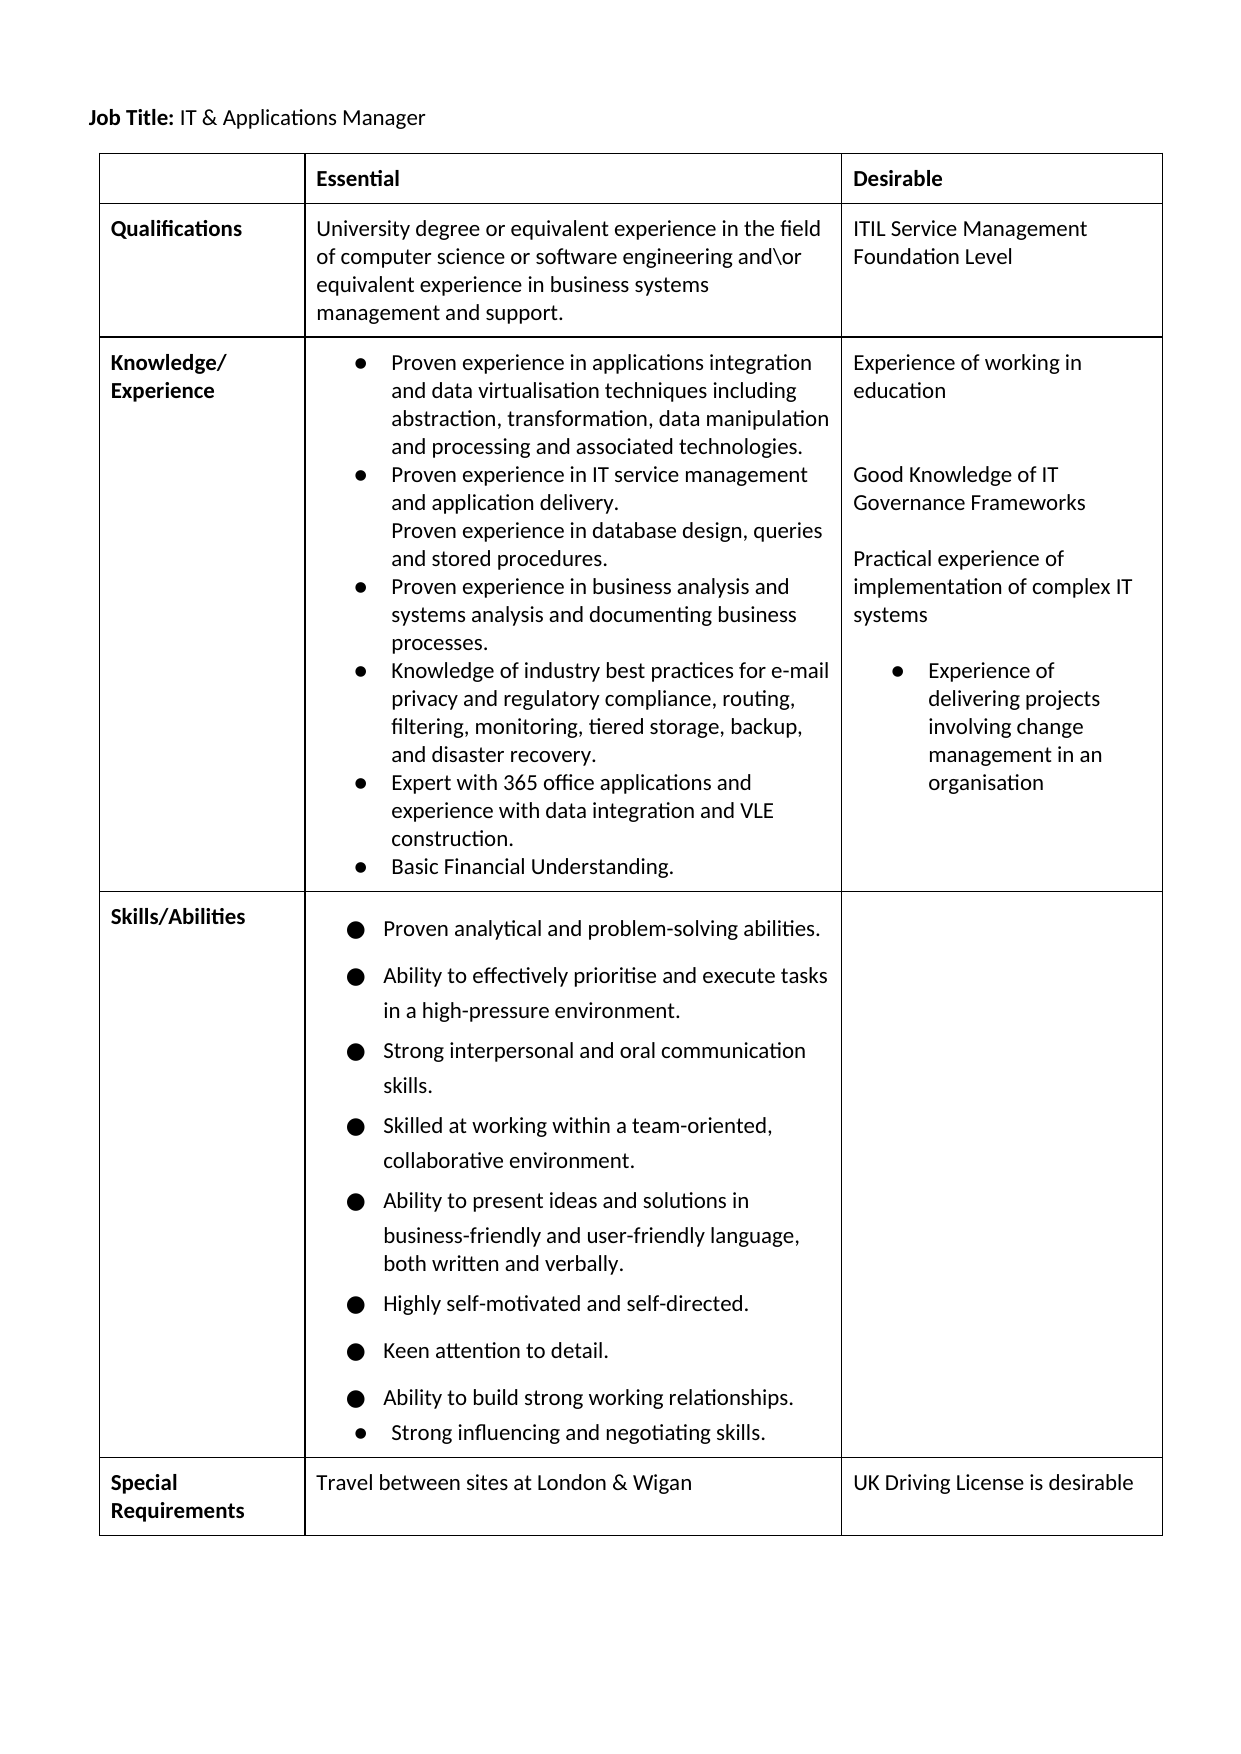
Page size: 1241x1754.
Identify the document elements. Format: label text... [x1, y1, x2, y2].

table_cell University degree or equivalent experience in the field of computer science or software engineering and\or equivalent experience in business systems management and support. [306, 204, 841, 336]
table_cell ITIL Service Management Foundation Level [842, 204, 1162, 336]
table_cell Knowledge/ Experience [100, 338, 304, 891]
text Job Title: IT & Applications Manager [89, 103, 1152, 131]
table_header Desirable [842, 154, 1162, 202]
table_header [100, 154, 304, 202]
table_cell UK Driving License is desirable [842, 1458, 1162, 1534]
table_cell [842, 892, 1162, 1457]
table_cell Proven analytical and problem-solving abilities. Ability to effectively prioritise and execute tasks in a high-pressure environment. Strong interpersonal and oral communication skills. Skilled at working within a team-oriented, collaborative environment. Ability to present ideas and solutions in business-friendly and user-friendly language, both written and verbally. Highly self-motivated and self-directed. Keen attention to detail. Ability to build strong working relationships. Strong influencing and negotiating skills. [306, 892, 841, 1457]
table_cell Skills/Abilities [100, 892, 304, 1457]
table_cell Experience of working in education Good Knowledge of IT Governance Frameworks Practical experience of implementation of complex IT systems Experience of delivering projects involving change management in an organisation [842, 338, 1162, 891]
table_cell Travel between sites at London & Wigan [306, 1458, 841, 1534]
table_cell Special Requirements [100, 1458, 304, 1534]
table_cell Proven experience in applications integration and data virtualisation techniques including abstraction, transformation, data manipulation and processing and associated technologies. Proven experience in IT service management and application delivery. Proven experience in database design, queries and stored procedures. Proven experience in business analysis and systems analysis and documenting business processes. Knowledge of industry best practices for e-mail privacy and regulatory compliance, routing, filtering, monitoring, tiered storage, backup, and disaster recovery. Expert with 365 office applications and experience with data integration and VLE construction. Basic Financial Understanding. [306, 338, 841, 891]
table_header Essential [306, 154, 841, 202]
table_cell Qualifications [100, 204, 304, 336]
